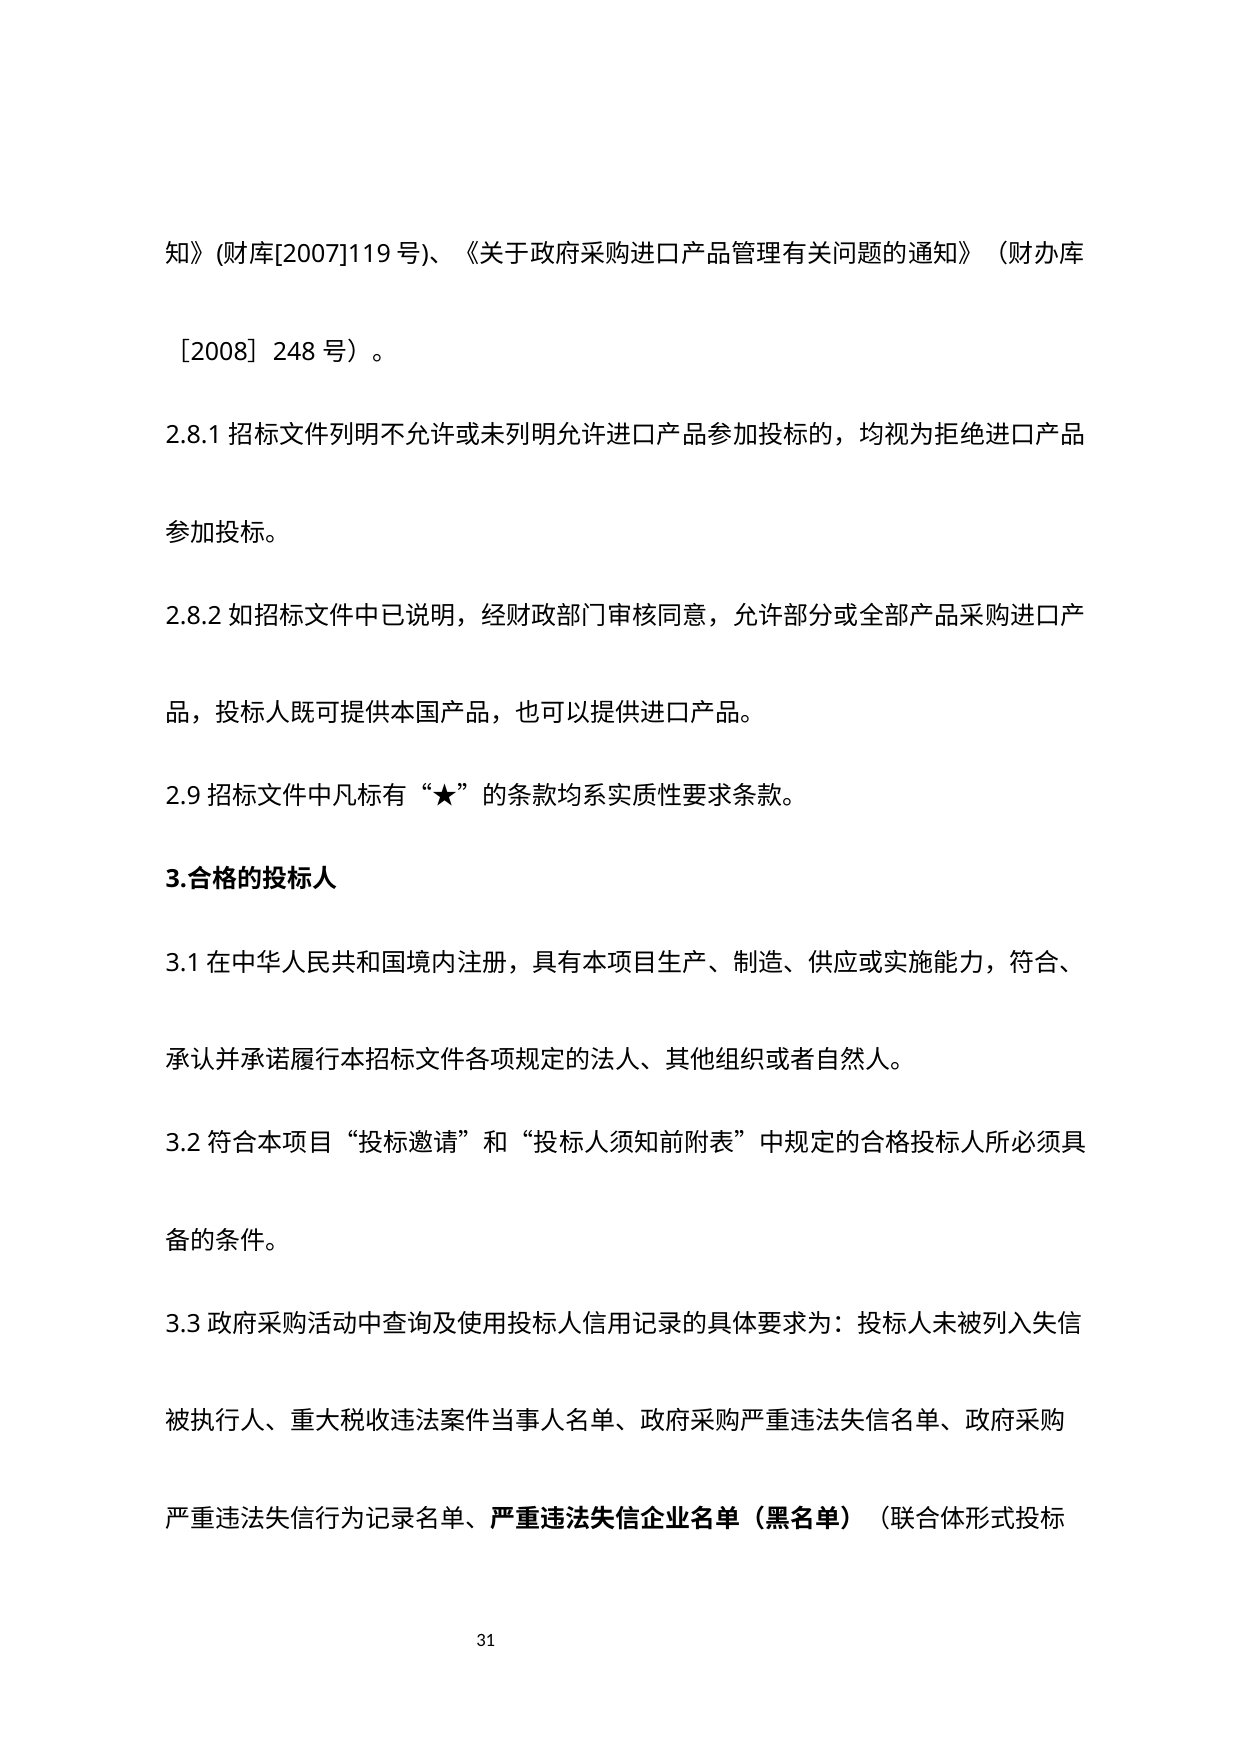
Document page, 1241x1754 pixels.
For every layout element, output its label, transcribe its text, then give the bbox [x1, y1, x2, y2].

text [165, 219, 1087, 382]
list 3.1在中华人民共和国境内注册，具有本项目生产、制造、供应或实施能力，符合、承认并承诺履行本招标文件各项规定的法人、其他组织或者自然人。 [165, 928, 1087, 1090]
text 2.8.1 招标文件列明不允许或未列明允许进口产品参加投标的，均视为拒绝进口产品参加投标。 [165, 400, 1087, 563]
text 3.合格的投标人 [165, 844, 1087, 909]
text 2.8.2 如招标文件中已说明，经财政部门审核同意，允许部分或全部产品采购进口产品，投标人既可提供本国产品，也可以提供进口产品。 [165, 581, 1087, 743]
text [165, 1289, 1087, 1549]
text 2.9 招标文件中凡标有“★”的条款均系实质性要求条款。 [165, 761, 1087, 826]
text 3.2 符合本项目“投标邀请”和“投标人须知前附表”中规定的合格投标人所必须具备的条件。 [165, 1108, 1087, 1271]
